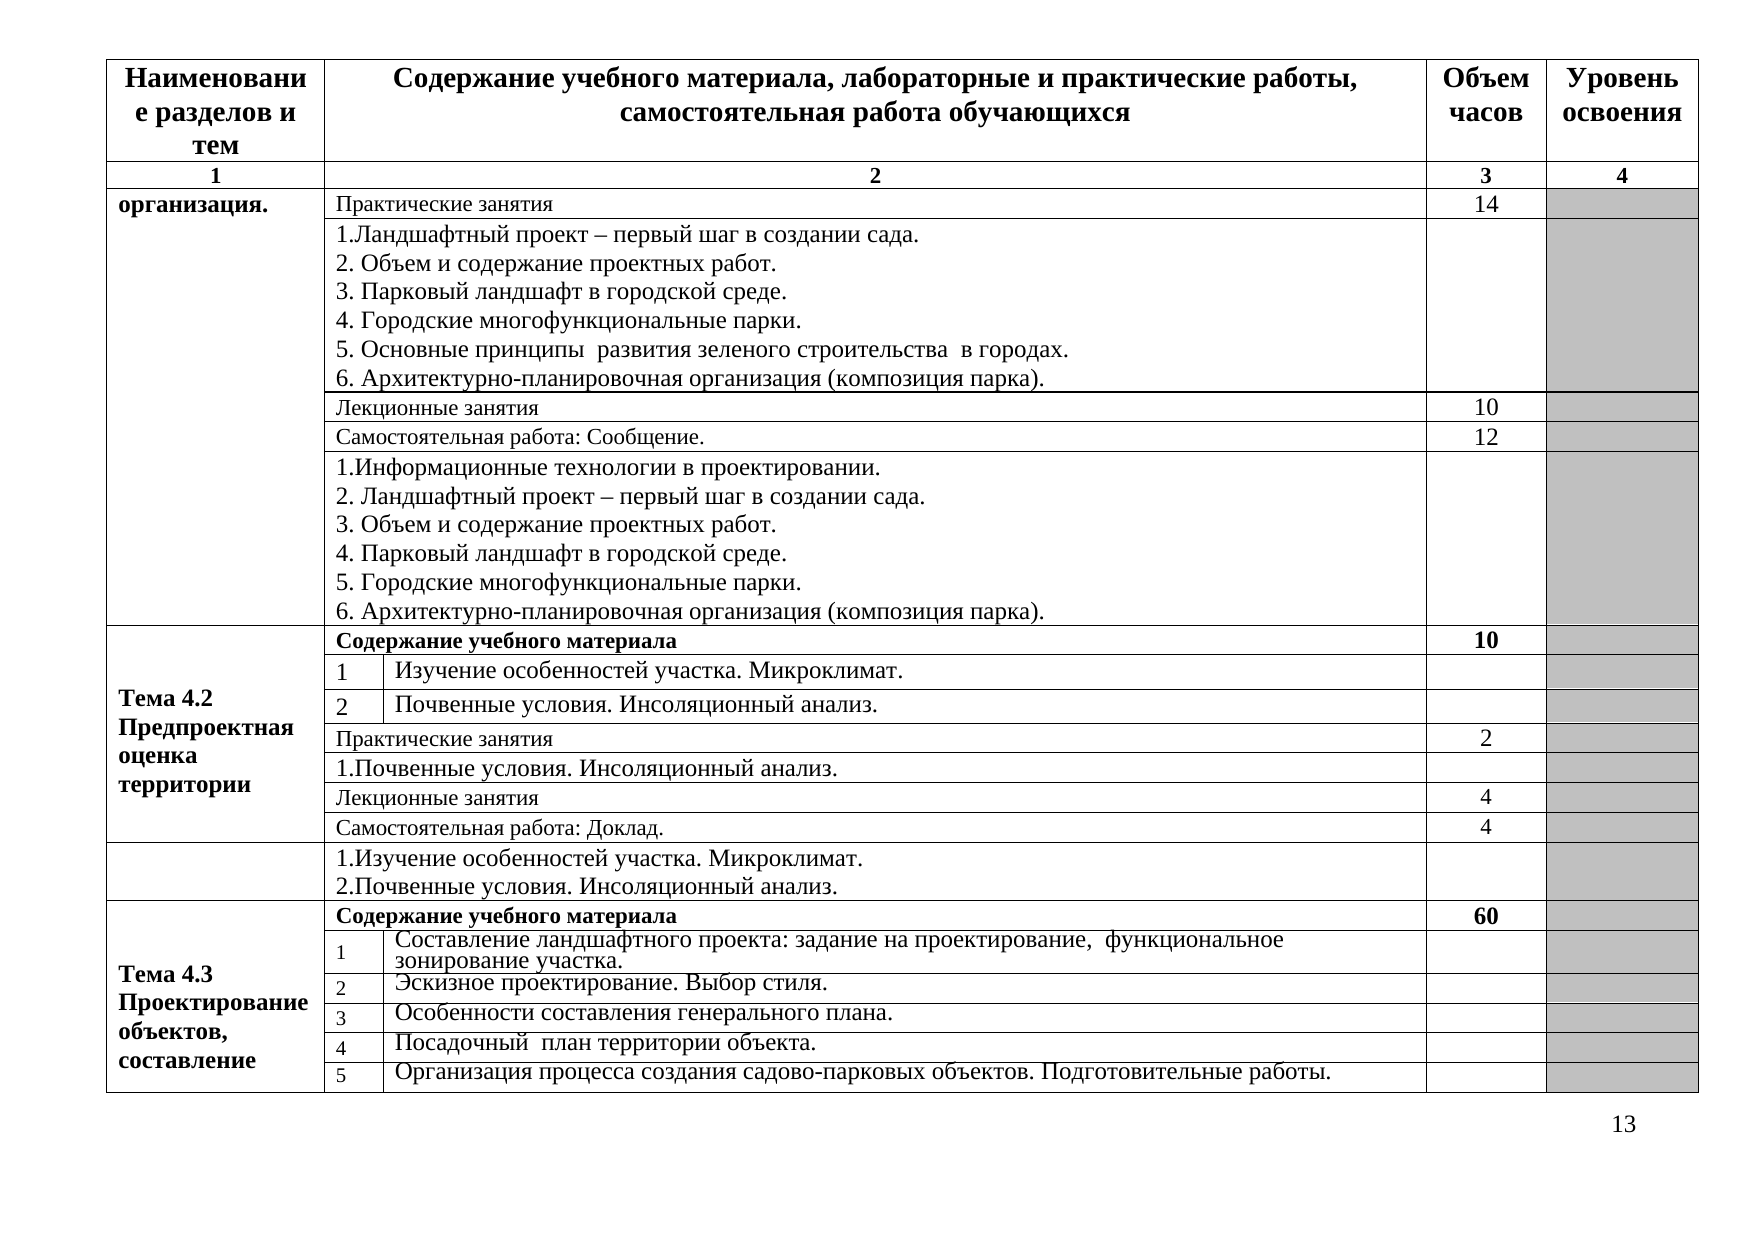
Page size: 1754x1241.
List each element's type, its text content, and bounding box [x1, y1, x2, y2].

table_cell Тема 4.3 Проектирование объектов, составление планов, реконструкция и реставрация объектов. [107, 901, 324, 1092]
table_cell [1427, 1033, 1546, 1062]
table_cell [1547, 189, 1698, 218]
table_cell Изучение особенностей участка. Микроклимат. [384, 655, 1426, 688]
table_header Наименование разделов и тем [107, 60, 324, 161]
table_cell [1547, 931, 1698, 973]
table_header Содержание учебного материала, лабораторные и практические работы, самостоятельная работа обучающихся [325, 60, 1426, 161]
table_cell Посадочный план территории объекта. [384, 1033, 1426, 1062]
table_cell 4 [1427, 813, 1546, 842]
table_cell [1547, 422, 1698, 451]
table_cell 1 [325, 655, 383, 688]
table_cell 4 [325, 1033, 383, 1062]
table_cell [1427, 655, 1546, 688]
table_cell 1 [325, 931, 383, 973]
table_cell 1.Почвенные условия. Инсоляционный анализ. [325, 753, 1426, 782]
table_cell [1547, 452, 1698, 624]
table_cell 2 [325, 690, 383, 722]
table_cell [1547, 724, 1698, 752]
table_cell [1547, 753, 1698, 782]
table_cell 4 [1427, 783, 1546, 812]
table_cell [1547, 690, 1698, 722]
table_cell [1427, 690, 1546, 722]
table_cell Тема 4.2 Предпроектная оценка территории [107, 626, 324, 842]
table_cell [1547, 655, 1698, 688]
table_cell 1.Ландшафтный проект – первый шаг в создании сада. 2. Объем и содержание проектных работ. 3. Парковый ландшафт в городской среде. 4. Городские многофункциональные парки. 5. Основные принципы развития зеленого строительства в городах. 6. Архитектурно-планировочная организация (композиция парка). [325, 219, 1426, 391]
table_header Уровень освоения [1547, 60, 1698, 161]
table_cell Самостоятельная работа: Доклад. [325, 813, 1426, 842]
table_cell [107, 843, 324, 900]
table_cell 12 [1427, 422, 1546, 451]
table_header Объем часов [1427, 60, 1546, 161]
table_cell 10 [1427, 393, 1546, 421]
table_cell 5 [325, 1063, 383, 1092]
table_cell 2 [325, 974, 383, 1002]
table_cell 1.Информационные технологии в проектировании. 2. Ландшафтный проект – первый шаг в создании сада. 3. Объем и содержание проектных работ. 4. Парковый ландшафт в городской среде. 5. Городские многофункциональные парки. 6. Архитектурно-планировочная организация (композиция парка). [325, 452, 1426, 624]
table_cell Практические занятия [325, 189, 1426, 218]
table_cell [1547, 626, 1698, 654]
table_cell [1427, 1004, 1546, 1032]
table_cell Организация процесса создания садово-парковых объектов. Подготовительные работы. [384, 1063, 1426, 1092]
table_cell Эскизное проектирование. Выбор стиля. [384, 974, 1426, 1002]
table_cell Составление ландшафтного проекта: задание на проектирование, функциональное зонирование участка. [384, 931, 1426, 973]
table_cell [1547, 843, 1698, 900]
table_cell [1427, 1063, 1546, 1092]
table_cell Содержание учебного материала [325, 901, 1426, 930]
table_cell [1427, 219, 1546, 391]
table_cell Особенности составления генерального плана. [384, 1004, 1426, 1032]
table_cell 60 [1427, 901, 1546, 930]
table_cell [1547, 219, 1698, 391]
table_cell 2 [325, 162, 1426, 188]
table_cell 1 [107, 162, 324, 188]
table_cell Самостоятельная работа: Сообщение. [325, 422, 1426, 451]
table_cell 14 [1427, 189, 1546, 218]
table_cell [1427, 974, 1546, 1002]
table_cell 10 [1427, 626, 1546, 654]
table_cell [1547, 974, 1698, 1002]
table_cell [1547, 1004, 1698, 1032]
table_cell [1427, 452, 1546, 624]
table_cell Содержание учебного материала [325, 626, 1426, 654]
table_cell [1547, 901, 1698, 930]
table_cell 4 [1547, 162, 1698, 188]
table_cell Лекционные занятия [325, 393, 1426, 421]
table_cell 2 [1427, 724, 1546, 752]
table_cell Лекционные занятия [325, 783, 1426, 812]
table_cell [1547, 813, 1698, 842]
table_cell [1427, 843, 1546, 900]
table_cell 3 [325, 1004, 383, 1032]
table_cell 3 [1427, 162, 1546, 188]
table_cell 1.Изучение особенностей участка. Микроклимат. 2.Почвенные условия. Инсоляционный анализ. [325, 843, 1426, 900]
table_cell [1427, 931, 1546, 973]
table_cell [1547, 393, 1698, 421]
table_cell [1427, 753, 1546, 782]
table_cell Почвенные условия. Инсоляционный анализ. [384, 690, 1426, 722]
table_cell Практические занятия [325, 724, 1426, 752]
table_cell [1547, 1063, 1698, 1092]
table_cell [1547, 1033, 1698, 1062]
table_cell [1547, 783, 1698, 812]
